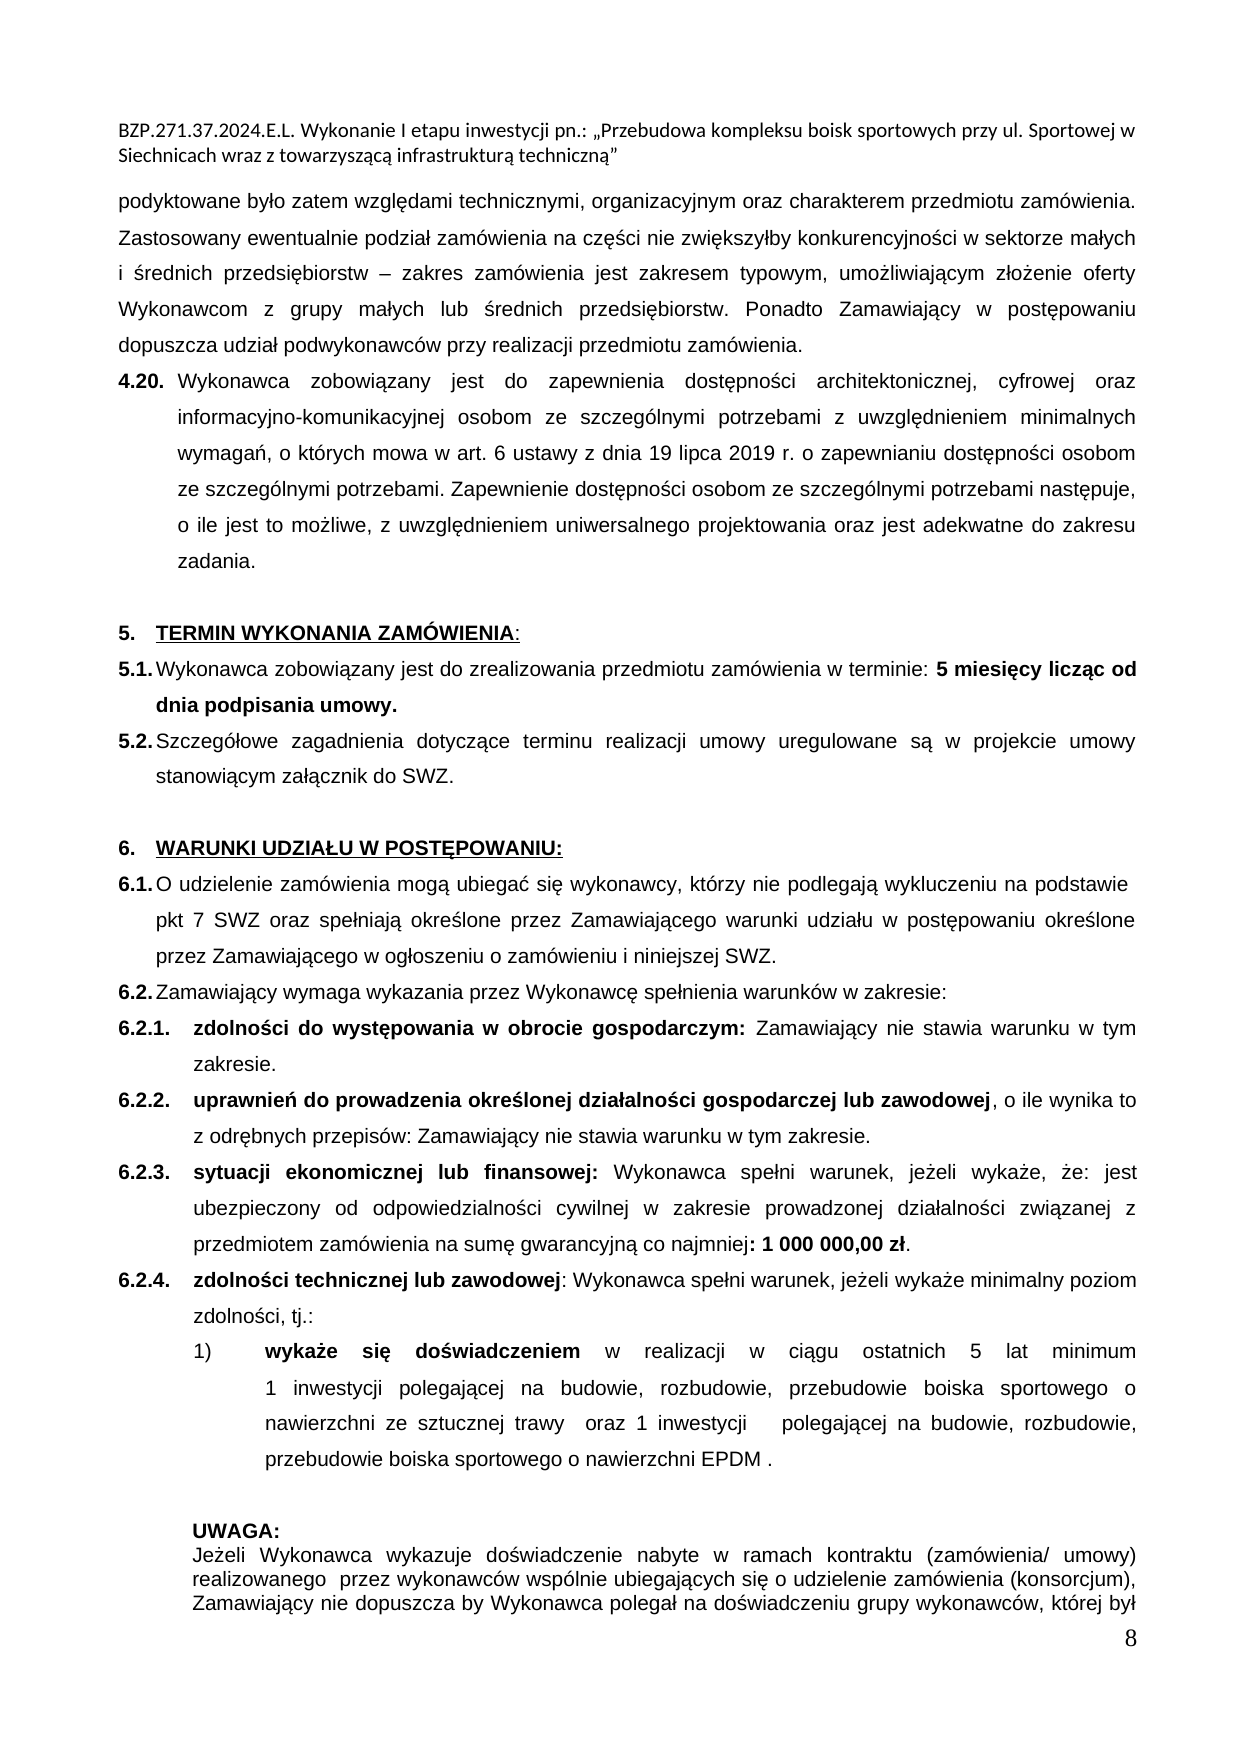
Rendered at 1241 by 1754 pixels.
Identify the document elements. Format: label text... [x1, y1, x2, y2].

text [192, 1543, 1137, 1615]
list WARUNKI UDZIAŁU W POSTĘPOWANIU: [118, 836, 1137, 860]
list wykaże się doświadczeniem w realizacji w ciągu ostatnich 5 lat minimum 1 inwestycji polegającej na budowie, rozbudowie, przebudowie boiska sportowego o nawierzchni ze sztucznej trawy oraz 1 inwestycji polegającej na budowie, rozbudowie, przebudowie boiska sportowego o nawierzchni EPDM . [193, 1339, 1137, 1471]
list Zamawiający wymaga wykazania przez Wykonawcę spełnienia warunków w zakresie: [118, 980, 1137, 1004]
list Wykonawca zobowiązany jest do zapewnienia dostępności architektonicznej, cyfrowej oraz informacyjno-komunikacyjnej osobom ze szczególnymi potrzebami z uwzględnieniem minimalnych wymagań, o których mowa w art. 6 ustawy z dnia 19 lipca 2019 r. o zapewnianiu dostępności osobom ze szczególnymi potrzebami. Zapewnienie dostępności osobom ze szczególnymi potrzebami następuje, o ile jest to możliwe, z uwzględnieniem uniwersalnego projektowania oraz jest adekwatne do zakresu zadania. [118, 369, 1137, 573]
list sytuacji ekonomicznej lub finansowej: Wykonawca spełni warunek, jeżeli wykaże, że: jest ubezpieczony od odpowiedzialności cywilnej w zakresie prowadzonej działalności związanej z przedmiotem zamówienia na sumę gwarancyjną co najmniej: 1 000 000,00 zł. [118, 1160, 1137, 1256]
text UWAGA: [192, 1519, 1137, 1543]
list zdolności do występowania w obrocie gospodarczym: Zamawiający nie stawia warunku w tym zakresie. [118, 1016, 1137, 1076]
list Szczegółowe zagadnienia dotyczące terminu realizacji umowy uregulowane są w projekcie umowy stanowiącym załącznik do SWZ. [118, 728, 1137, 788]
list TERMIN WYKONANIA ZAMÓWIENIA: [118, 621, 1137, 644]
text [118, 189, 1137, 357]
list uprawnień do prowadzenia określonej działalności gospodarczej lub zawodowej, o ile wynika to z odrębnych przepisów: Zamawiający nie stawia warunku w tym zakresie. [118, 1088, 1137, 1148]
list zdolności technicznej lub zawodowej: Wykonawca spełni warunek, jeżeli wykaże minimalny poziom zdolności, tj.: [118, 1267, 1137, 1327]
list Wykonawca zobowiązany jest do zrealizowania przedmiotu zamówienia w terminie: 5 miesięcy licząc od dnia podpisania umowy. [118, 657, 1137, 716]
list O udzielenie zamówienia mogą ubiegać się wykonawcy, którzy nie podlegają wykluczeniu na podstawie pkt 7 SWZ oraz spełniają określone przez Zamawiającego warunki udziału w postępowaniu określone przez Zamawiającego w ogłoszeniu o zamówieniu i niniejszej SWZ. [118, 872, 1137, 968]
